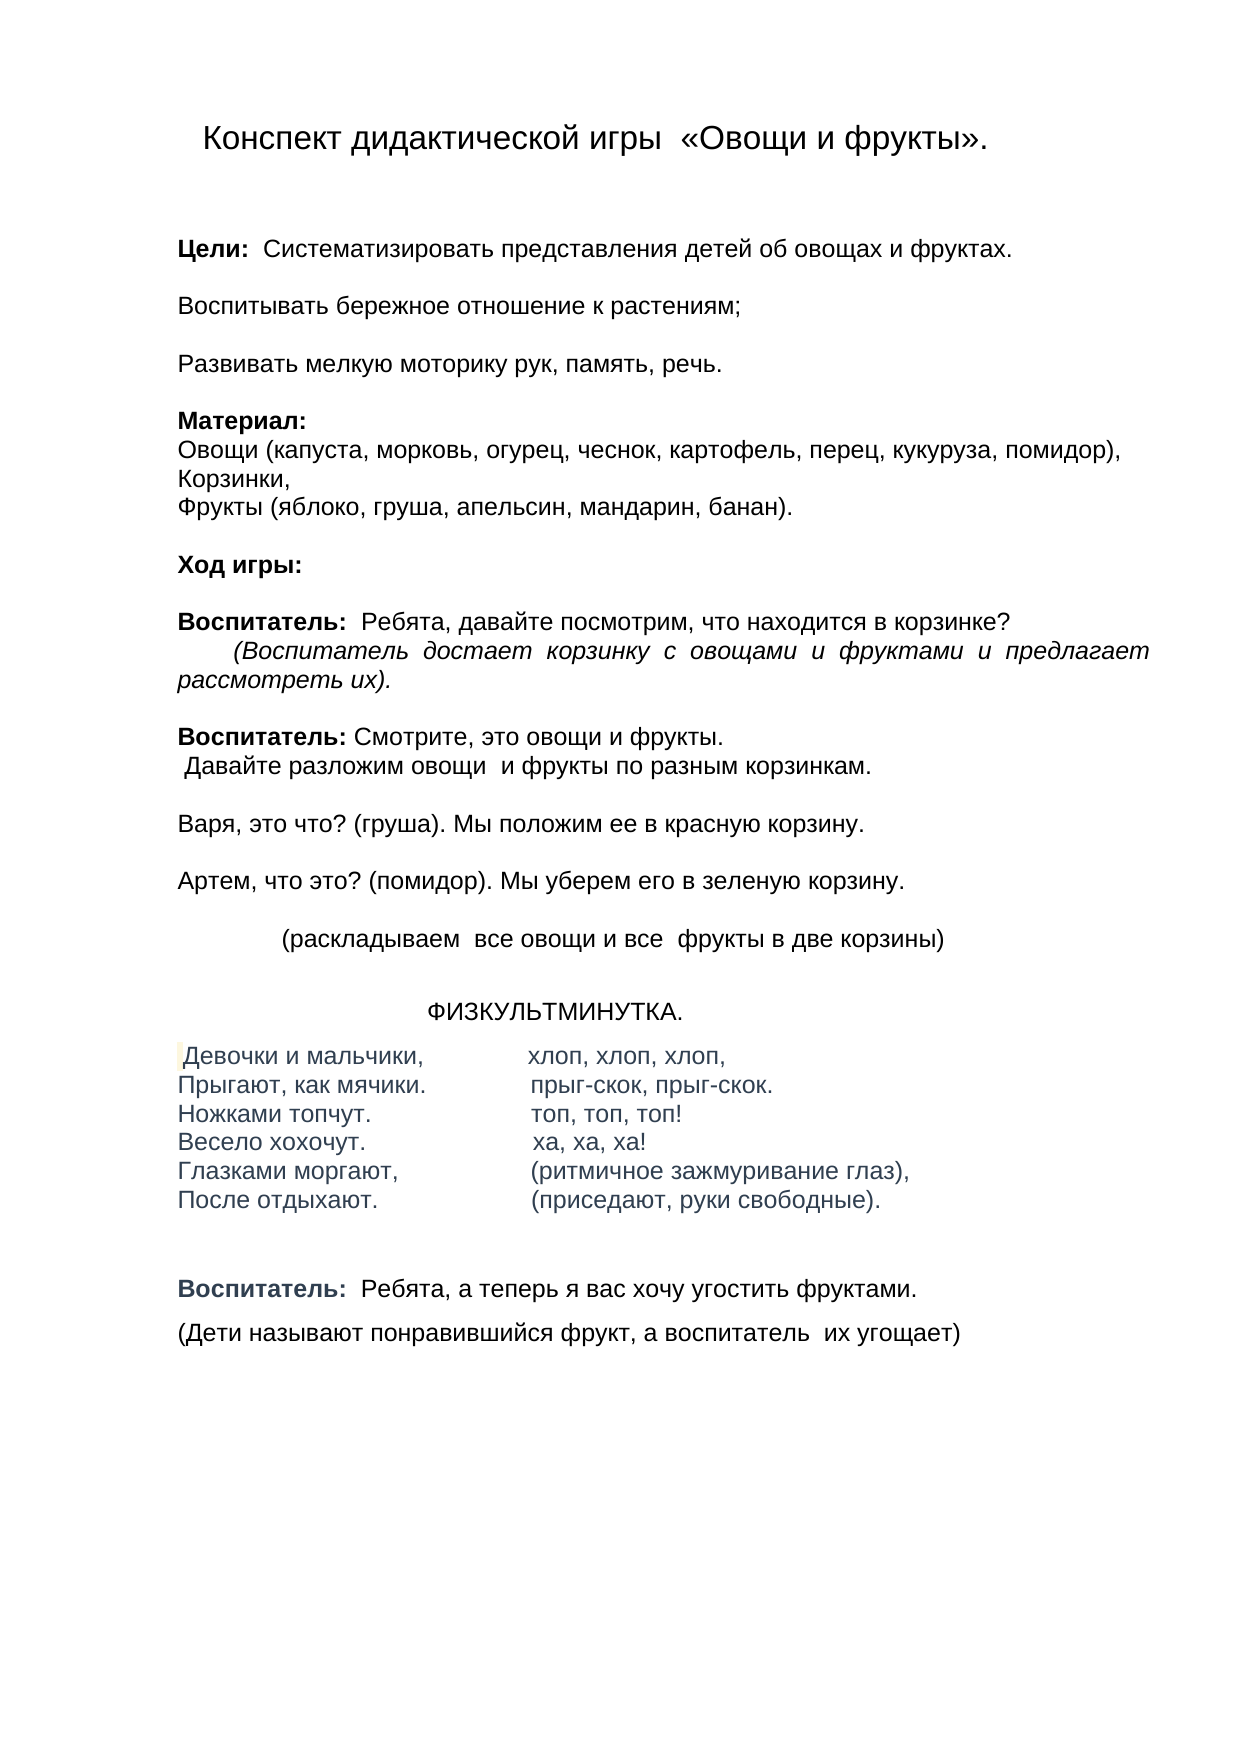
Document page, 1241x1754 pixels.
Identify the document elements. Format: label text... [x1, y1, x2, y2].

text (Дети называют понравившийся фрукт, а воспитатель их угощает) [177, 1318, 1152, 1347]
text Конспект дидактической игры «Овощи и фрукты». [177, 118, 1152, 157]
text ФИЗКУЛЬТМИНУТКА. [177, 997, 1152, 1025]
text Варя, это что? (груша). Мы положим ее в красную корзину. [177, 808, 1152, 837]
text Материал: [177, 406, 1152, 435]
text Девочки и мальчики, хлоп, хлоп, хлоп, Прыгают, как мячики. прыг-скок, прыг-скок. Ножками топчут. топ, топ, топ! Весело хохочут. ха, ха, ха! Глазками моргают, (ритмичное зажмуривание глаз), После отдыхают. (приседают, руки свободные). [177, 1041, 1152, 1213]
text (раскладываем все овощи и все фрукты в две корзины) [177, 923, 1152, 952]
text Ход игры: [177, 550, 1152, 578]
text Развивать мелкую моторику рук, память, речь. [177, 348, 1152, 377]
text Воспитатель: Ребята, а теперь я вас хочу угостить фруктами. [177, 1273, 1152, 1302]
text Давайте разложим овощи и фрукты по разным корзинкам. [177, 751, 1152, 780]
text Артем, что это? (помидор). Мы уберем его в зеленую корзину. [177, 866, 1152, 895]
text Овощи (капуста, морковь, огурец, чеснок, картофель, перец, кукуруза, помидор), [177, 435, 1152, 463]
text Цели: Систематизировать представления детей об овощах и фруктах. Воспитывать бережное отношение к растениям; [177, 233, 1152, 320]
text Воспитатель: Ребята, давайте посмотрим, что находится в корзинке? [177, 607, 1152, 636]
text Фрукты (яблоко, груша, апельсин, мандарин, банан). [177, 492, 1152, 521]
text Корзинки, [177, 463, 1152, 492]
text Воспитатель: Смотрите, это овощи и фрукты. [177, 722, 1152, 751]
text (Воспитатель достает корзинку с овощами и фруктами и предлагает рассмотреть их). [177, 636, 1152, 693]
